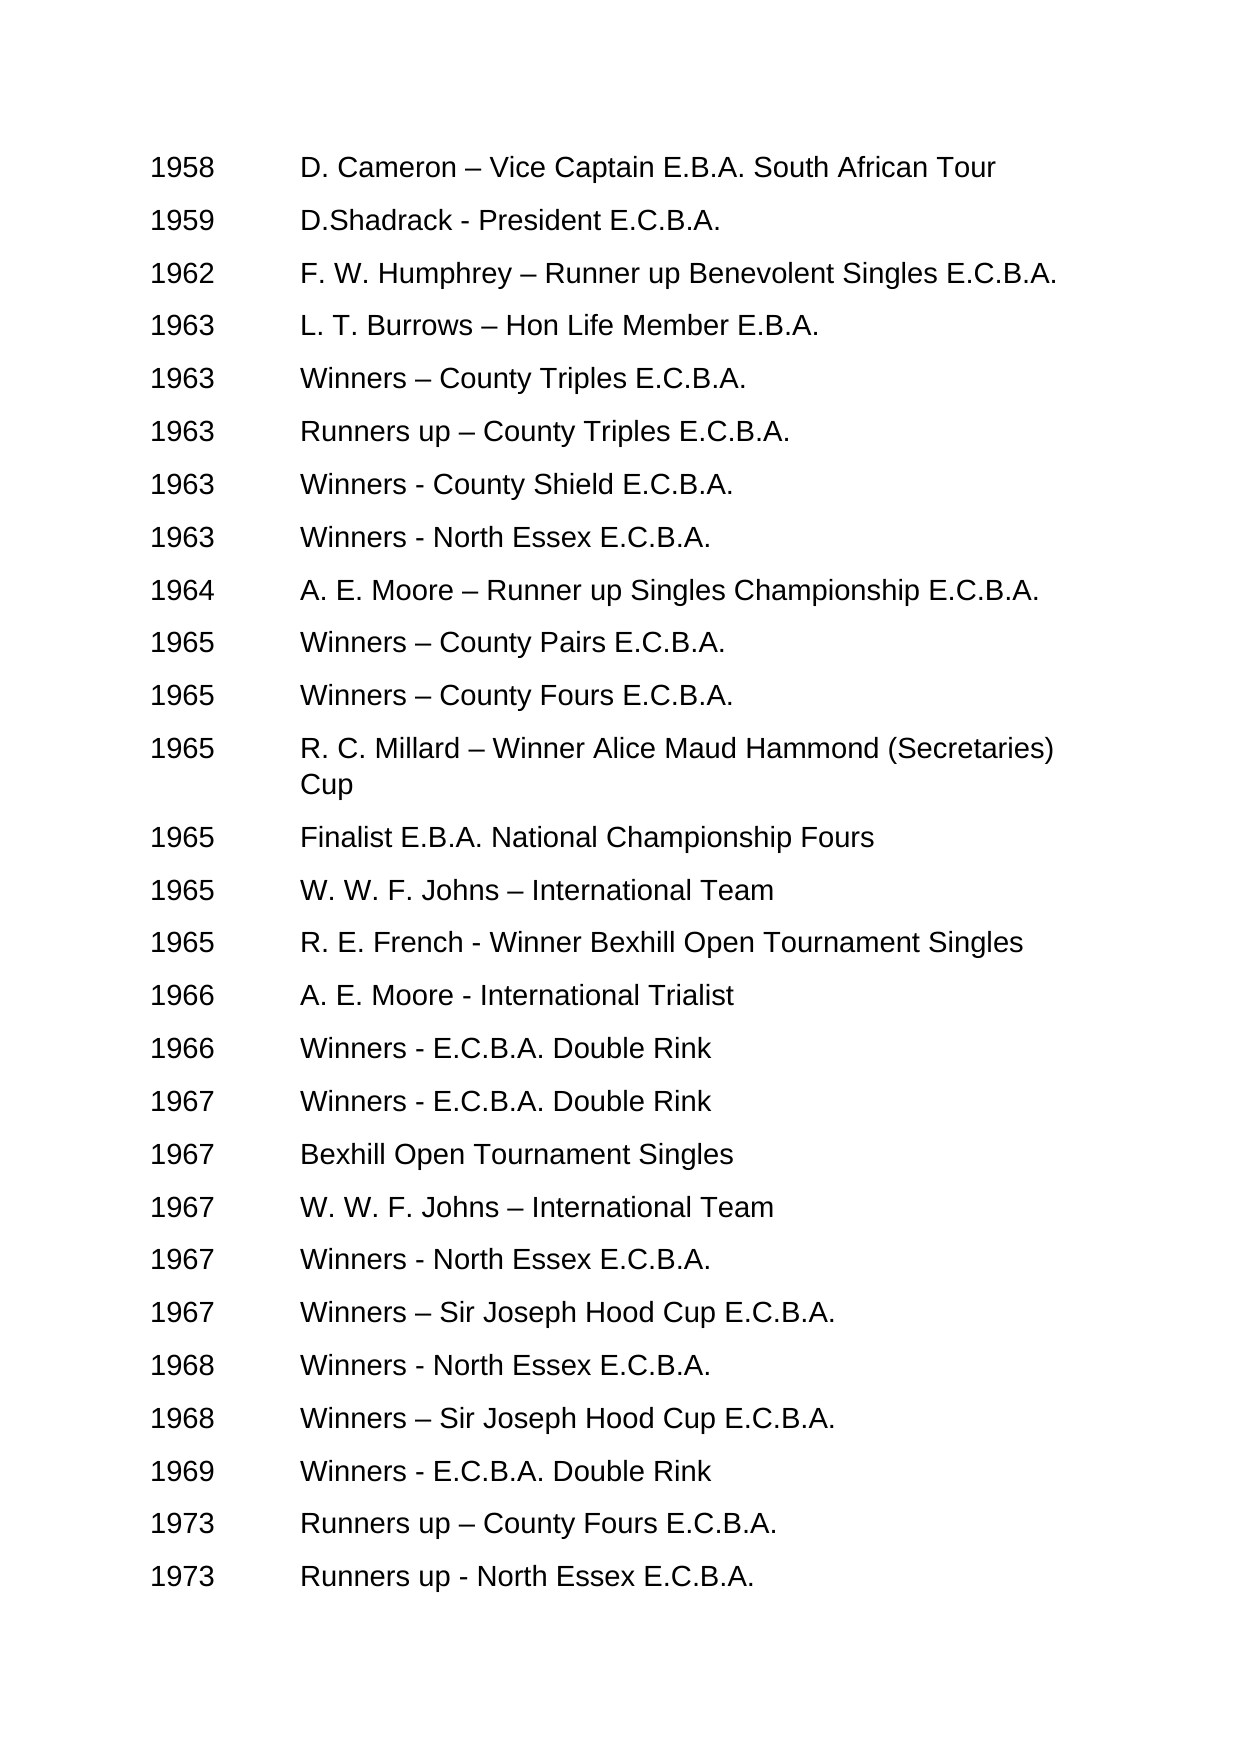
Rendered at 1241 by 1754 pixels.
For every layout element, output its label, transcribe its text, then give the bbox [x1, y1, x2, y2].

text 1973 Runners up - North Essex E.C.B.A. [150, 1559, 1090, 1593]
text 1965 W. W. F. Johns – International Team [150, 873, 1090, 906]
text 1967 Winners - North Essex E.C.B.A. [150, 1242, 1090, 1276]
text 1963 L. T. Burrows – Hon Life Member E.B.A. [150, 308, 1090, 342]
text 1963 Winners – County Triples E.C.B.A. [150, 361, 1090, 395]
text 1962 F. W. Humphrey – Runner up Benevolent Singles E.C.B.A. [150, 256, 1090, 289]
text 1964 A. E. Moore – Runner up Singles Championship E.C.B.A. [150, 572, 1090, 606]
text 1969 Winners - E.C.B.A. Double Rink [150, 1454, 1090, 1487]
text 1967 Winners - E.C.B.A. Double Rink [150, 1084, 1090, 1117]
text 1965 R. C. Millard – Winner Alice Maud Hammond (Secretaries) Cup [150, 731, 1090, 801]
text 1965 Winners – County Pairs E.C.B.A. [150, 625, 1090, 659]
text 1959 D.Shadrack - President E.C.B.A. [150, 203, 1090, 236]
text 1965 Finalist E.B.A. National Championship Fours [150, 820, 1090, 853]
text 1967 Winners – Sir Joseph Hood Cup E.C.B.A. [150, 1295, 1090, 1329]
text 1966 Winners - E.C.B.A. Double Rink [150, 1031, 1090, 1065]
text 1967 W. W. F. Johns – International Team [150, 1189, 1090, 1223]
text 1963 Winners - County Shield E.C.B.A. [150, 467, 1090, 500]
text 1965 Winners – County Fours E.C.B.A. [150, 678, 1090, 712]
text 1963 Runners up – County Triples E.C.B.A. [150, 414, 1090, 448]
text 1973 Runners up – County Fours E.C.B.A. [150, 1506, 1090, 1540]
text 1968 Winners – Sir Joseph Hood Cup E.C.B.A. [150, 1401, 1090, 1434]
text 1968 Winners - North Essex E.C.B.A. [150, 1348, 1090, 1382]
text 1958 D. Cameron – Vice Captain E.B.A. South African Tour [150, 150, 1090, 183]
text 1967 Bexhill Open Tournament Singles [150, 1137, 1090, 1170]
text 1963 Winners - North Essex E.C.B.A. [150, 520, 1090, 553]
text 1965 R. E. French - Winner Bexhill Open Tournament Singles [150, 926, 1090, 959]
text 1966 A. E. Moore - International Trialist [150, 978, 1090, 1012]
